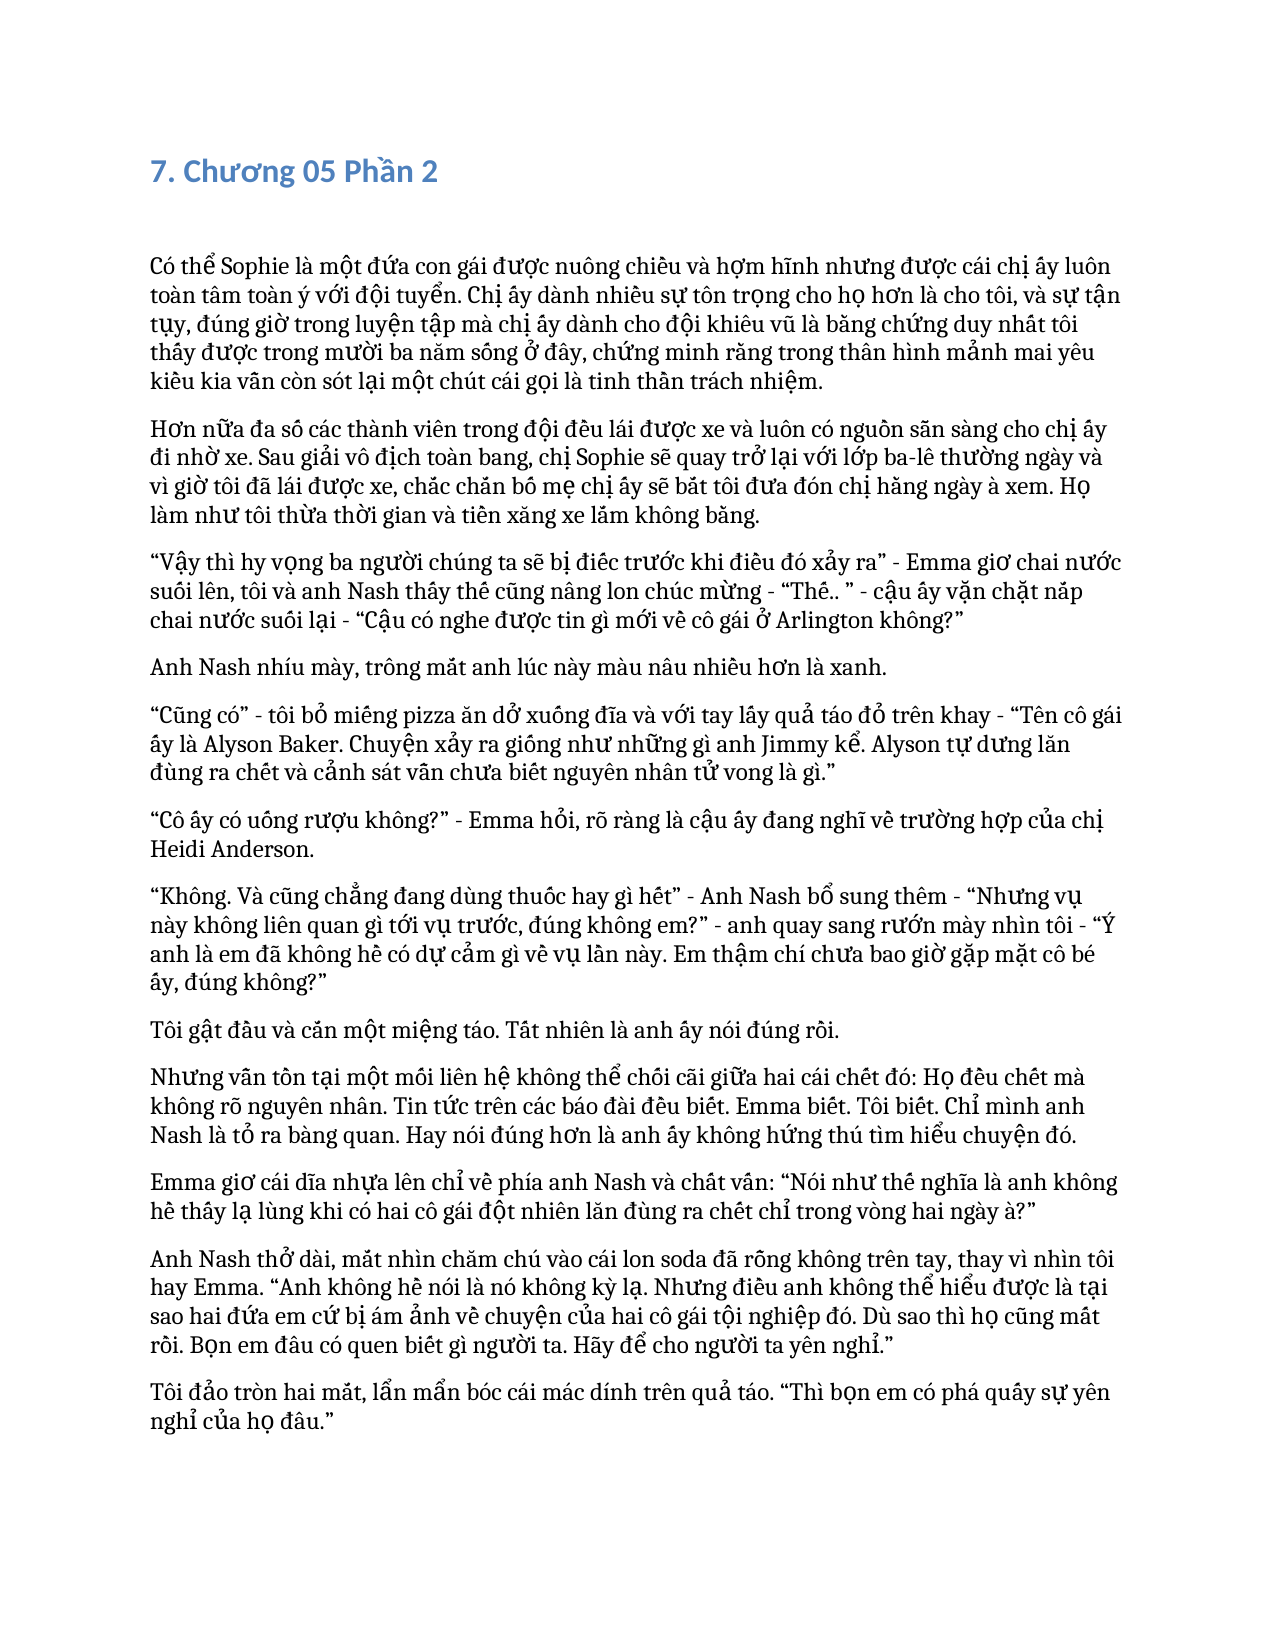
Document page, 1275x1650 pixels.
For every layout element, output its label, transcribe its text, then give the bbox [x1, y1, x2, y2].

text Tôi gật đầu và cắn một miệng táo. Tất nhiên là anh ấy nói đúng rồi. [150, 1016, 1125, 1044]
text “Vậy thì hy vọng ba người chúng ta sẽ bị điếc trước khi điều đó xảy ra” - Emma giơ chai nước suối lên, tôi và anh Nash thấy thế cũng nâng lon chúc mừng - “Thế.. ” - cậu ấy vặn chặt nắp chai nước suối lại - “Cậu có nghe được tin gì mới về cô gái ở Arlington không?” [150, 548, 1125, 634]
subtitle 7. Chương 05 Phần 2 [150, 150, 1125, 191]
text Có thể Sophie là một đứa con gái được nuông chiều và hợm hĩnh nhưng được cái chị ấy luôn toàn tâm toàn ý với đội tuyển. Chị ấy dành nhiều sự tôn trọng cho họ hơn là cho tôi, và sự tận tụy, đúng giờ trong luyện tập mà chị ấy dành cho đội khiêu vũ là bằng chứng duy nhất tôi thấy được trong mười ba năm sống ở đây, chứng minh rằng trong thân hình mảnh mai yêu kiều kia vẫn còn sót lại một chút cái gọi là tinh thần trách nhiệm. [150, 194, 1125, 396]
text Tôi đảo tròn hai mắt, lẩn mẩn bóc cái mác dính trên quả táo. “Thì bọn em có phá quấy sự yên nghỉ của họ đâu.” [150, 1378, 1125, 1436]
text “Cũng có” - tôi bỏ miếng pizza ăn dở xuống đĩa và với tay lấy quả táo đỏ trên khay - “Tên cô gái ấy là Alyson Baker. Chuyện xảy ra giống như những gì anh Jimmy kể. Alyson tự dưng lăn đùng ra chết và cảnh sát vẫn chưa biết nguyên nhân tử vong là gì.” [150, 701, 1125, 787]
text Anh Nash thở dài, mắt nhìn chăm chú vào cái lon soda đã rỗng không trên tay, thay vì nhìn tôi hay Emma. “Anh không hề nói là nó không kỳ lạ. Nhưng điều anh không thể hiểu được là tại sao hai đứa em cứ bị ám ảnh về chuyện của hai cô gái tội nghiệp đó. Dù sao thì họ cũng mất rồi. Bọn em đâu có quen biết gì người ta. Hãy để cho người ta yên nghỉ.” [150, 1244, 1125, 1359]
text “Không. Và cũng chẳng đang dùng thuốc hay gì hết” - Anh Nash bổ sung thêm - “Nhưng vụ này không liên quan gì tới vụ trước, đúng không em?” - anh quay sang rướn mày nhìn tôi - “Ý anh là em đã không hề có dự cảm gì về vụ lần này. Em thậm chí chưa bao giờ gặp mặt cô bé ấy, đúng không?” [150, 882, 1125, 997]
text Emma giơ cái dĩa nhựa lên chỉ về phía anh Nash và chất vấn: “Nói như thế nghĩa là anh không hề thấy lạ lùng khi có hai cô gái đột nhiên lăn đùng ra chết chỉ trong vòng hai ngày à?” [150, 1168, 1125, 1226]
text Hơn nữa đa số các thành viên trong đội đều lái được xe và luôn có nguồn sẵn sàng cho chị ấy đi nhờ xe. Sau giải vô địch toàn bang, chị Sophie sẽ quay trở lại với lớp ba-lê thường ngày và vì giờ tôi đã lái được xe, chắc chắn bố mẹ chị ấy sẽ bắt tôi đưa đón chị hằng ngày à xem. Họ làm như tôi thừa thời gian và tiền xăng xe lắm không bằng. [150, 414, 1125, 529]
text Anh Nash nhíu mày, trông mắt anh lúc này màu nâu nhiều hơn là xanh. [150, 653, 1125, 682]
text “Cô ấy có uống rượu không?” - Emma hỏi, rõ ràng là cậu ấy đang nghĩ về trường hợp của chị Heidi Anderson. [150, 806, 1125, 863]
text Nhưng vẫn tồn tại một mối liên hệ không thể chối cãi giữa hai cái chết đó: Họ đều chết mà không rõ nguyên nhân. Tin tức trên các báo đài đều biết. Emma biết. Tôi biết. Chỉ mình anh Nash là tỏ ra bàng quan. Hay nói đúng hơn là anh ấy không hứng thú tìm hiểu chuyện đó. [150, 1063, 1125, 1149]
